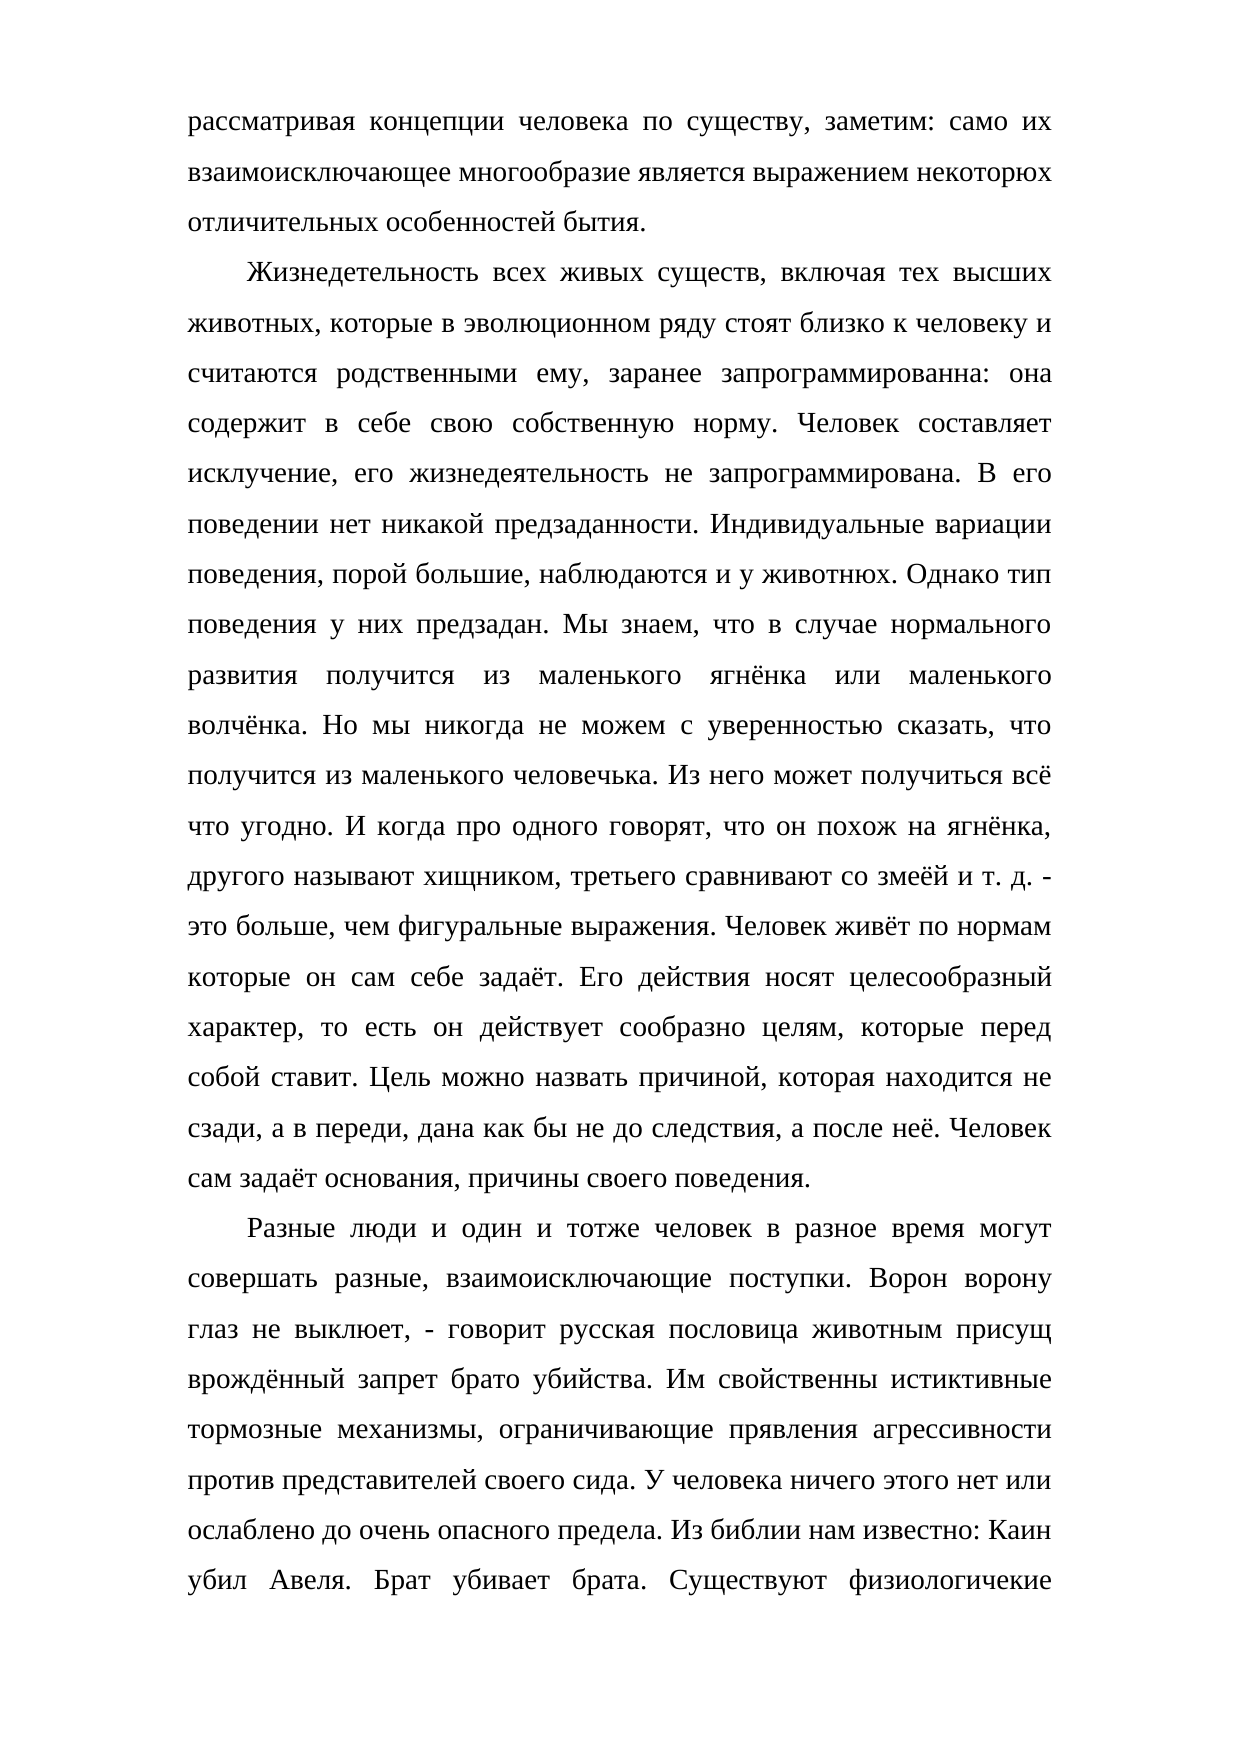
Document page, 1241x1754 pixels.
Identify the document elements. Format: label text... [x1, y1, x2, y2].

text Жизнедетельность всех живых существ, включая тех высших животных, которые в эволюционном ряду стоят близко к человеку и считаются родственными ему, заранее запрограммированна: она содержит в себе свою собственную норму. Человек составляет исклучение, его жизнедеятельность не запрограммирована. В его поведении нет никакой предзаданности. Индивидуальные вариации поведения, порой большие, наблюдаются и у животнюх. Однако тип поведения у них предзадан. Мы знаем, что в случае нормального развития получится из маленького ягнёнка или маленького волчёнка. Но мы никогда не можем с уверенностью сказать, что получится из маленького человечька. Из него может получиться всё что угодно. И когда про одного говорят, что он похож на ягнёнка, другого называют хищником, третьего сравнивают со змеёй и т. д. - это больше, чем фигуральные выражения. Человек живёт по нормам которые он сам себе задаёт. Его действия носят целесообразный характер, то есть он действует сообразно целям, которые перед собой ставит. Цель можно назвать причиной, которая находится не сзади, а в переди, дана как бы не до следствия, а после неё. Человек сам задаёт основания, причины своего поведения. [187, 254, 1053, 1193]
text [187, 103, 1053, 238]
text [187, 1210, 1053, 1596]
